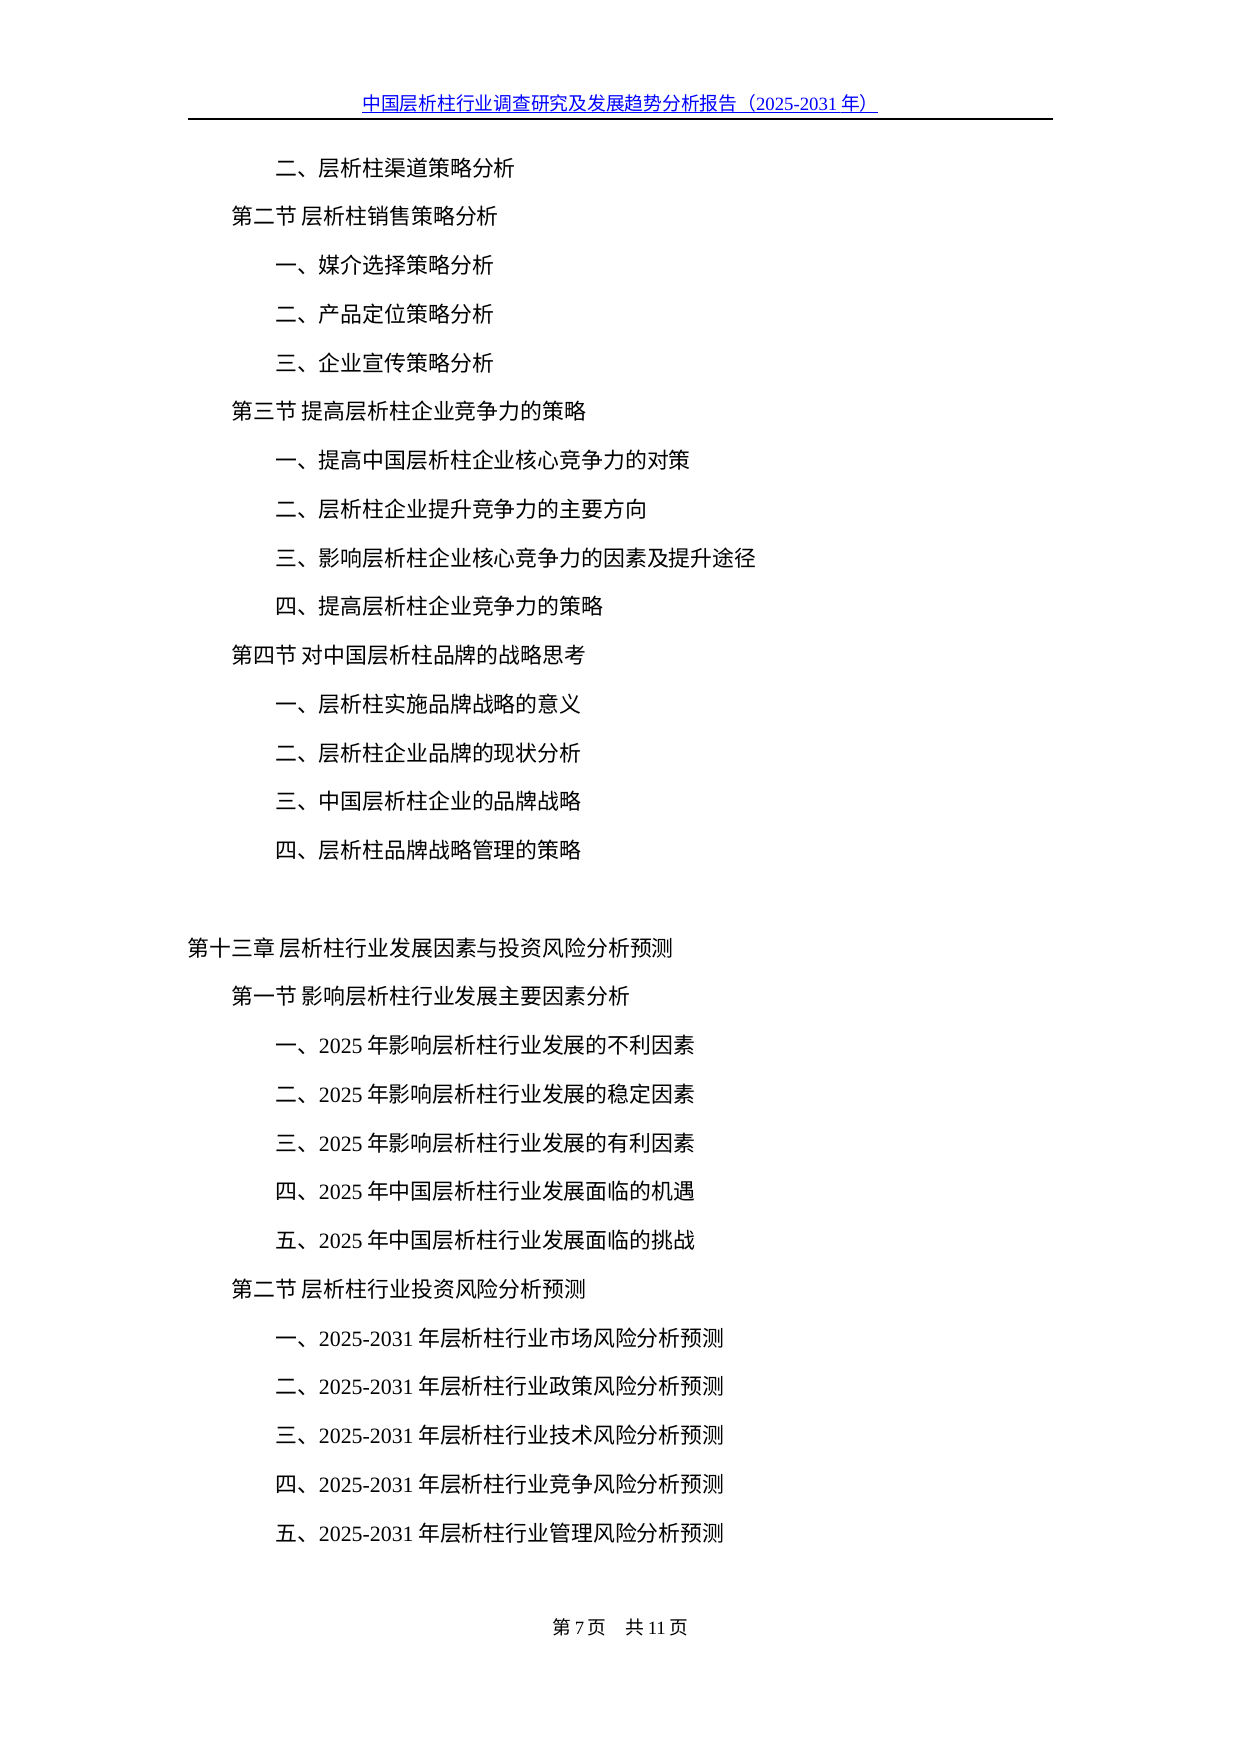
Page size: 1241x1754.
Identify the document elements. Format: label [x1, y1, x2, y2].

text [187, 150, 1053, 1548]
